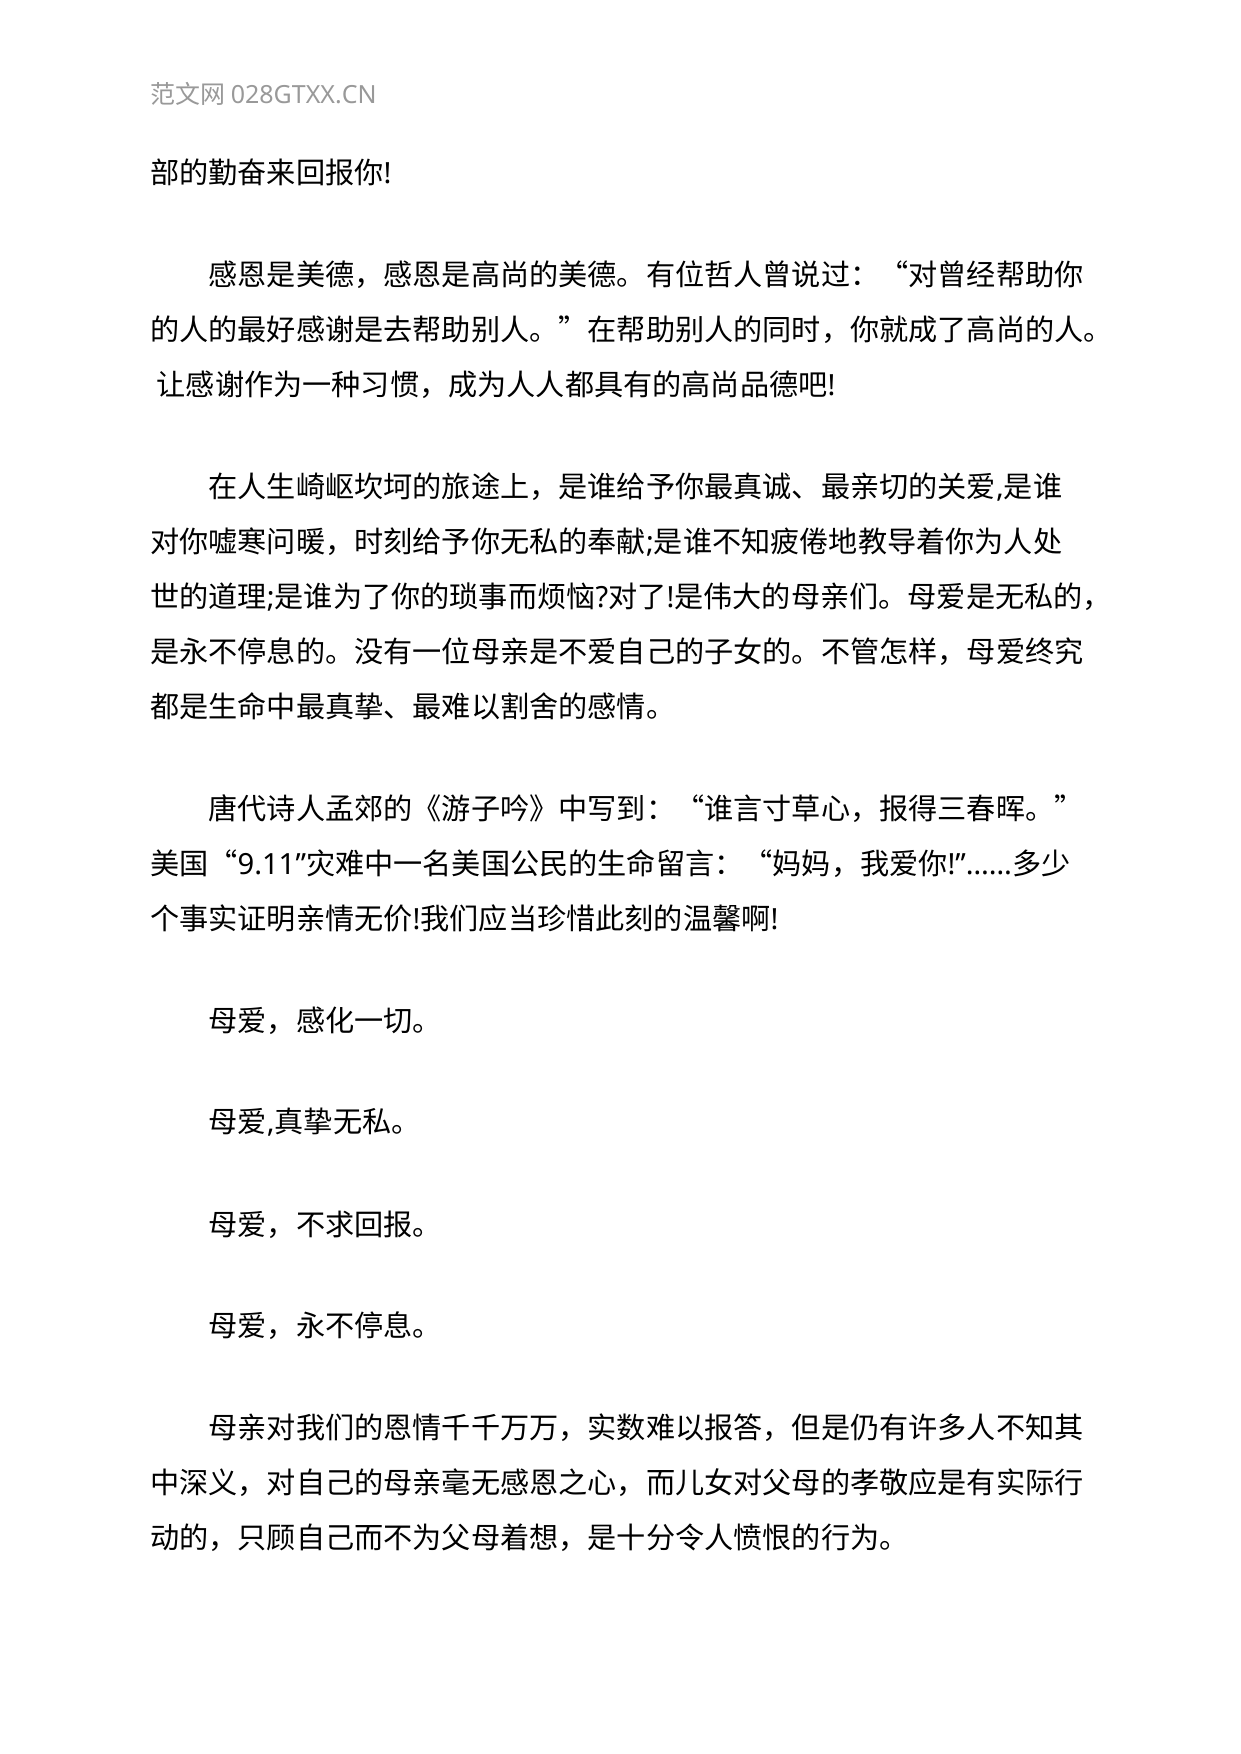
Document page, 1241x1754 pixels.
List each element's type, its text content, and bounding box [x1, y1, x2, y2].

text 母爱,真挚无私。 [150, 1099, 1090, 1141]
text 唐代诗人孟郊的《游子吟》中写到：“谁言寸草心，报得三春晖。”美国“9.11”灾难中一名美国公民的生命留言：“妈妈，我爱你!”……多少个事实证明亲情无价!我们应当珍惜此刻的温馨啊! [150, 785, 1090, 938]
text 母爱，不求回报。 [150, 1201, 1090, 1243]
text 感恩是美德，感恩是高尚的美德。有位哲人曾说过：“对曾经帮助你的人的最好感谢是去帮助别人。”在帮助别人的同时，你就成了高尚的人。 让感谢作为一种习惯，成为人人都具有的高尚品德吧! [150, 252, 1090, 404]
text 母爱，感化一切。 [150, 997, 1090, 1039]
text 在人生崎岖坎坷的旅途上，是谁给予你最真诚、最亲切的关爱,是谁对你嘘寒问暖，时刻给予你无私的奉献;是谁不知疲倦地教导着你为人处世的道理;是谁为了你的琐事而烦恼?对了!是伟大的母亲们。母爱是无私的，是永不停息的。没有一位母亲是不爱自己的子女的。不管怎样，母爱终究都是生命中最真挚、最难以割舍的感情。 [150, 464, 1090, 726]
text 母爱，永不停息。 [150, 1303, 1090, 1345]
text 母亲对我们的恩情千千万万，实数难以报答，但是仍有许多人不知其中深义，对自己的母亲毫无感恩之心，而儿女对父母的孝敬应是有实际行动的，只顾自己而不为父母着想，是十分令人愤恨的行为。 [150, 1404, 1090, 1557]
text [150, 150, 1090, 192]
